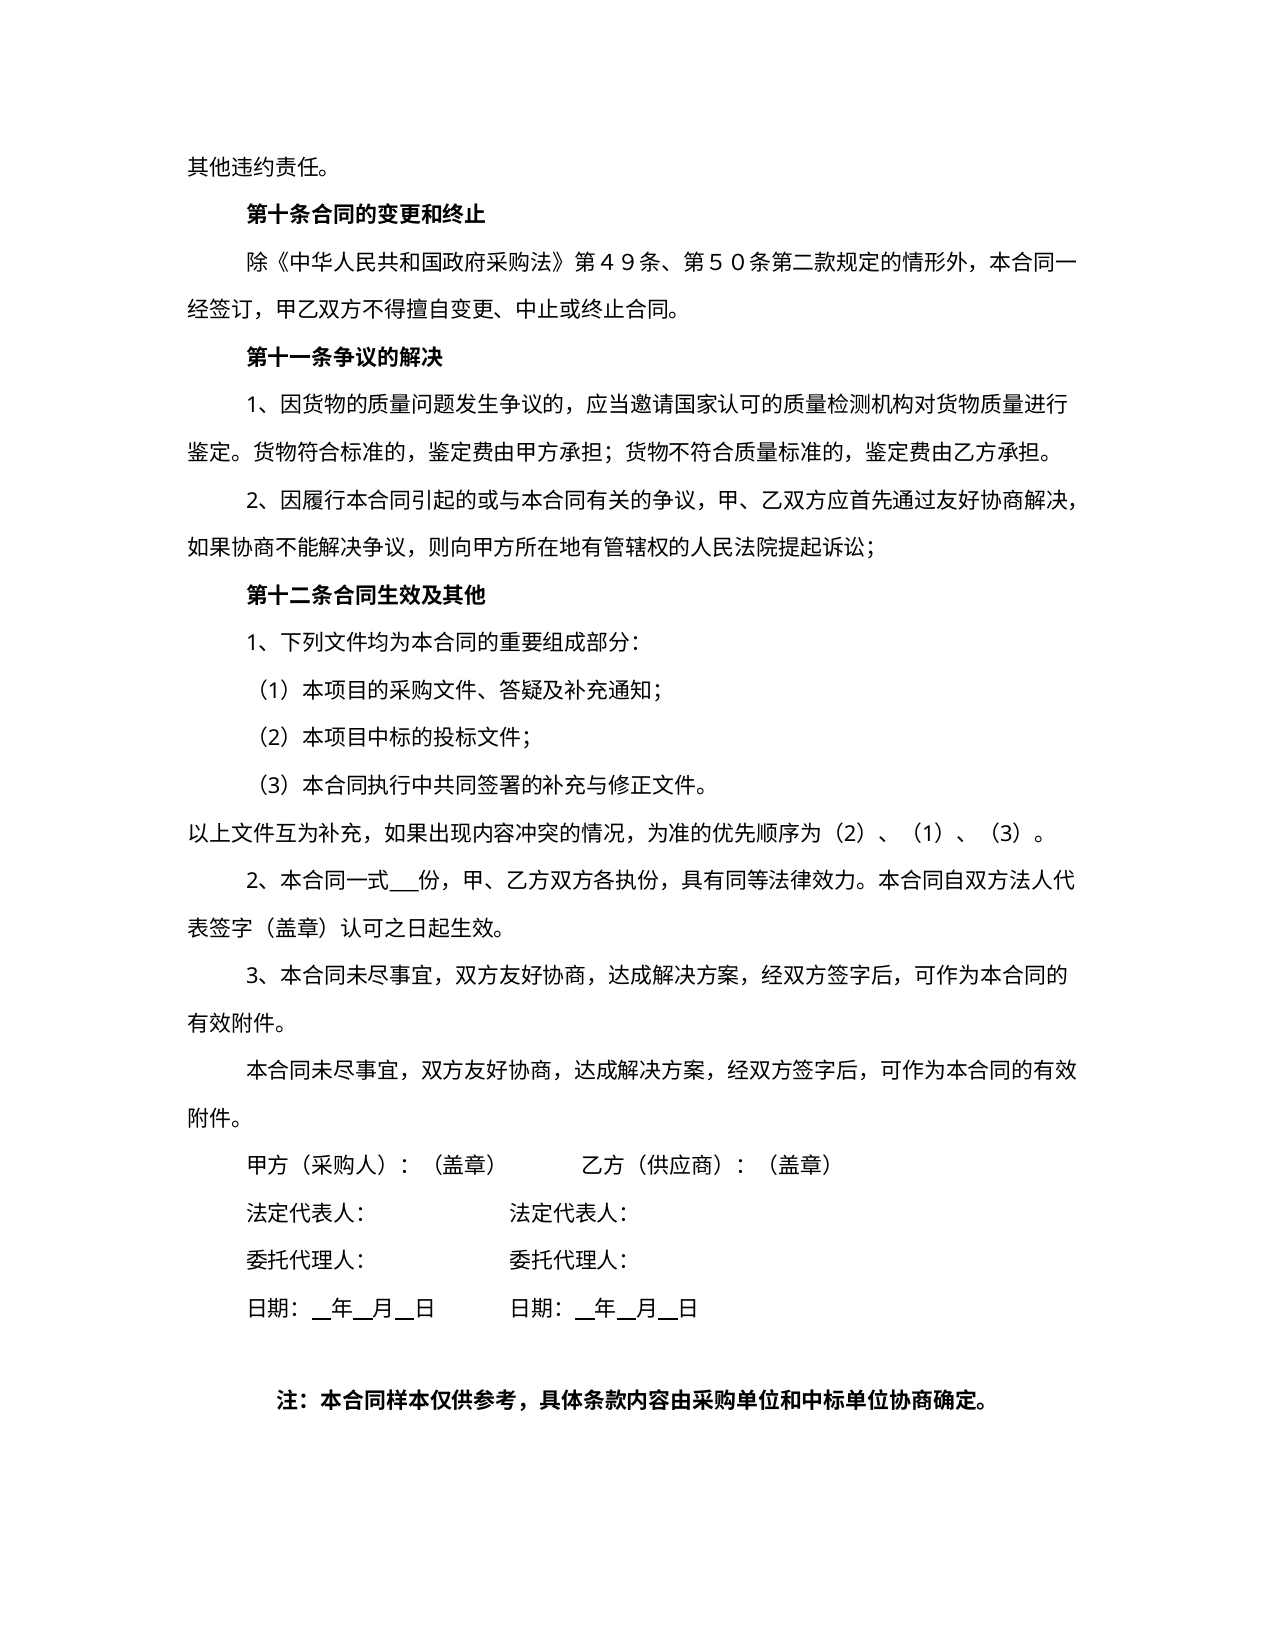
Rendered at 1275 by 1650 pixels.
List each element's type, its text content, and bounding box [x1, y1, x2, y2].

text 委托代理人： 委托代理人： [187, 1243, 1087, 1275]
text 第十二条合同生效及其他 [187, 578, 1087, 609]
text 2、因履行本合同引起的或与本合同有关的争议，甲、乙双方应首先通过友好协商解决，如果协商不能解决争议，则向甲方所在地有管辖权的人民法院提起诉讼； [187, 483, 1087, 562]
text 3、本合同未尽事宜，双方友好协商，达成解决方案，经双方签字后，可作为本合同的有效附件。 [187, 958, 1087, 1038]
text （3）本合同执行中共同签署的补充与修正文件。 [187, 768, 1087, 800]
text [187, 150, 1087, 182]
text 甲方（采购人）：（盖章） 乙方（供应商）：（盖章） [187, 1148, 1087, 1180]
text 日期： 年 月 日 日期： 年 月 日 [187, 1291, 1087, 1323]
text 注：本合同样本仅供参考，具体条款内容由采购单位和中标单位协商确定。 [187, 1383, 1087, 1415]
text 法定代表人： 法定代表人： [187, 1196, 1087, 1228]
text 以上文件互为补充，如果出现内容冲突的情况，为准的优先顺序为（2）、（1）、（3）。 [187, 816, 1087, 847]
text 第十条合同的变更和终止 [187, 197, 1087, 229]
text 第十一条争议的解决 [187, 340, 1087, 372]
text 2、本合同一式___份，甲、乙方双方各执份，具有同等法律效力。本合同自双方法人代表签字（盖章）认可之日起生效。 [187, 863, 1087, 942]
text 除《中华人民共和国政府采购法》第４９条、第５０条第二款规定的情形外，本合同一经签订，甲乙双方不得擅自变更、中止或终止合同。 [187, 245, 1087, 324]
text （1）本项目的采购文件、答疑及补充通知； [187, 673, 1087, 704]
text （2）本项目中标的投标文件； [187, 720, 1087, 752]
text 1、下列文件均为本合同的重要组成部分： [187, 625, 1087, 657]
text 本合同未尽事宜，双方友好协商，达成解决方案，经双方签字后，可作为本合同的有效附件。 [187, 1053, 1087, 1133]
text 1、因货物的质量问题发生争议的，应当邀请国家认可的质量检测机构对货物质量进行鉴定。货物符合标准的，鉴定费由甲方承担；货物不符合质量标准的，鉴定费由乙方承担。 [187, 387, 1087, 467]
